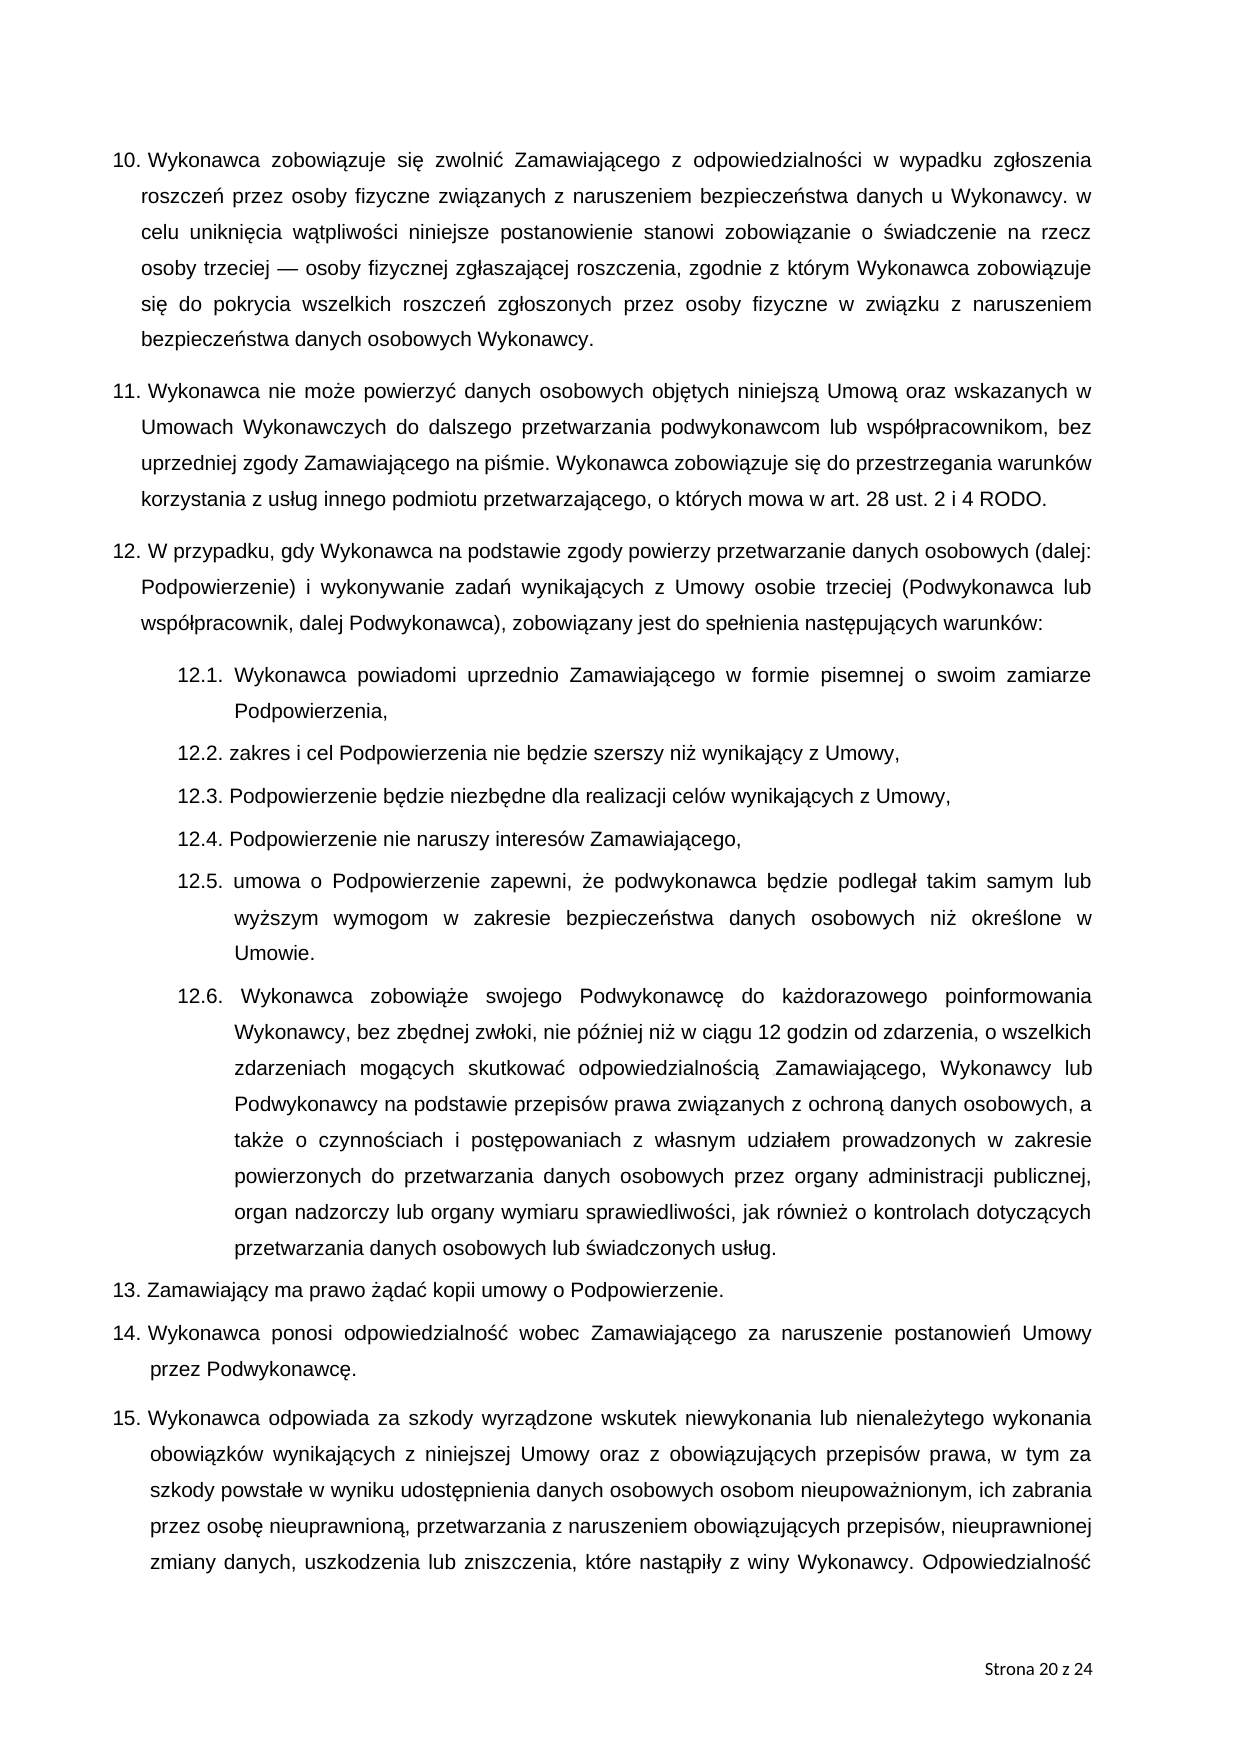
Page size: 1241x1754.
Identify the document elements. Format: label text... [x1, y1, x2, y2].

text 12.5. umowa o Podpowierzenie zapewni, że podwykonawca będzie podlegał takim samym lub wyższym wymogom w zakresie bezpieczeństwa danych osobowych niż określone w Umowie. [177, 869, 1093, 965]
list Wykonawca ponosi odpowiedzialność wobec Zamawiającego za naruszenie postanowień Umowy przez Podwykonawcę. [112, 1321, 1093, 1381]
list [112, 1406, 1093, 1573]
list Wykonawca zobowiązuje się zwolnić Zamawiającego z odpowiedzialności w wypadku zgłoszenia roszczeń przez osoby fizyczne związanych z naruszeniem bezpieczeństwa danych u Wykonawcy. w celu uniknięcia wątpliwości niniejsze postanowienie stanowi zobowiązanie o świadczenie na rzecz osoby trzeciej — osoby fizycznej zgłaszającej roszczenia, zgodnie z którym Wykonawca zobowiązuje się do pokrycia wszelkich roszczeń zgłoszonych przez osoby fizyczne w związku z naruszeniem bezpieczeństwa danych osobowych Wykonawcy. [112, 148, 1093, 351]
text 13. Zamawiający ma prawo żądać kopii umowy o Podpowierzenie. [112, 1278, 1093, 1302]
list W przypadku, gdy Wykonawca na podstawie zgody powierzy przetwarzanie danych osobowych (dalej: Podpowierzenie) i wykonywanie zadań wynikających z Umowy osobie trzeciej (Podwykonawca lub współpracownik, dalej Podwykonawca), zobowiązany jest do spełnienia następujących warunków: [112, 539, 1093, 635]
text 12.4. Podpowierzenie nie naruszy interesów Zamawiającego, [177, 827, 1093, 851]
text 12.2. zakres i cel Podpowierzenia nie będzie szerszy niż wynikający z Umowy, [177, 741, 1093, 765]
text 12.1. Wykonawca powiadomi uprzednio Zamawiającego w formie pisemnej o swoim zamiarze Podpowierzenia, [177, 663, 1093, 722]
text 12.3. Podpowierzenie będzie niezbędne dla realizacji celów wynikających z Umowy, [177, 784, 1093, 808]
list Wykonawca nie może powierzyć danych osobowych objętych niniejszą Umową oraz wskazanych w Umowach Wykonawczych do dalszego przetwarzania podwykonawcom lub współpracownikom, bez uprzedniej zgody Zamawiającego na piśmie. Wykonawca zobowiązuje się do przestrzegania warunków korzystania z usług innego podmiotu przetwarzającego, o których mowa w art. 28 ust. 2 i 4 RODO. [112, 379, 1093, 511]
text 12.6. Wykonawca zobowiąże swojego Podwykonawcę do każdorazowego poinformowania Wykonawcy, bez zbędnej zwłoki, nie później niż w ciągu 12 godzin od zdarzenia, o wszelkich zdarzeniach mogących skutkować odpowiedzialnością Zamawiającego, Wykonawcy lub Podwykonawcy na podstawie przepisów prawa związanych z ochroną danych osobowych, a także o czynnościach i postępowaniach z własnym udziałem prowadzonych w zakresie powierzonych do przetwarzania danych osobowych przez organy administracji publicznej, organ nadzorczy lub organy wymiaru sprawiedliwości, jak również o kontrolach dotyczących przetwarzania danych osobowych lub świadczonych usług. [177, 984, 1093, 1259]
